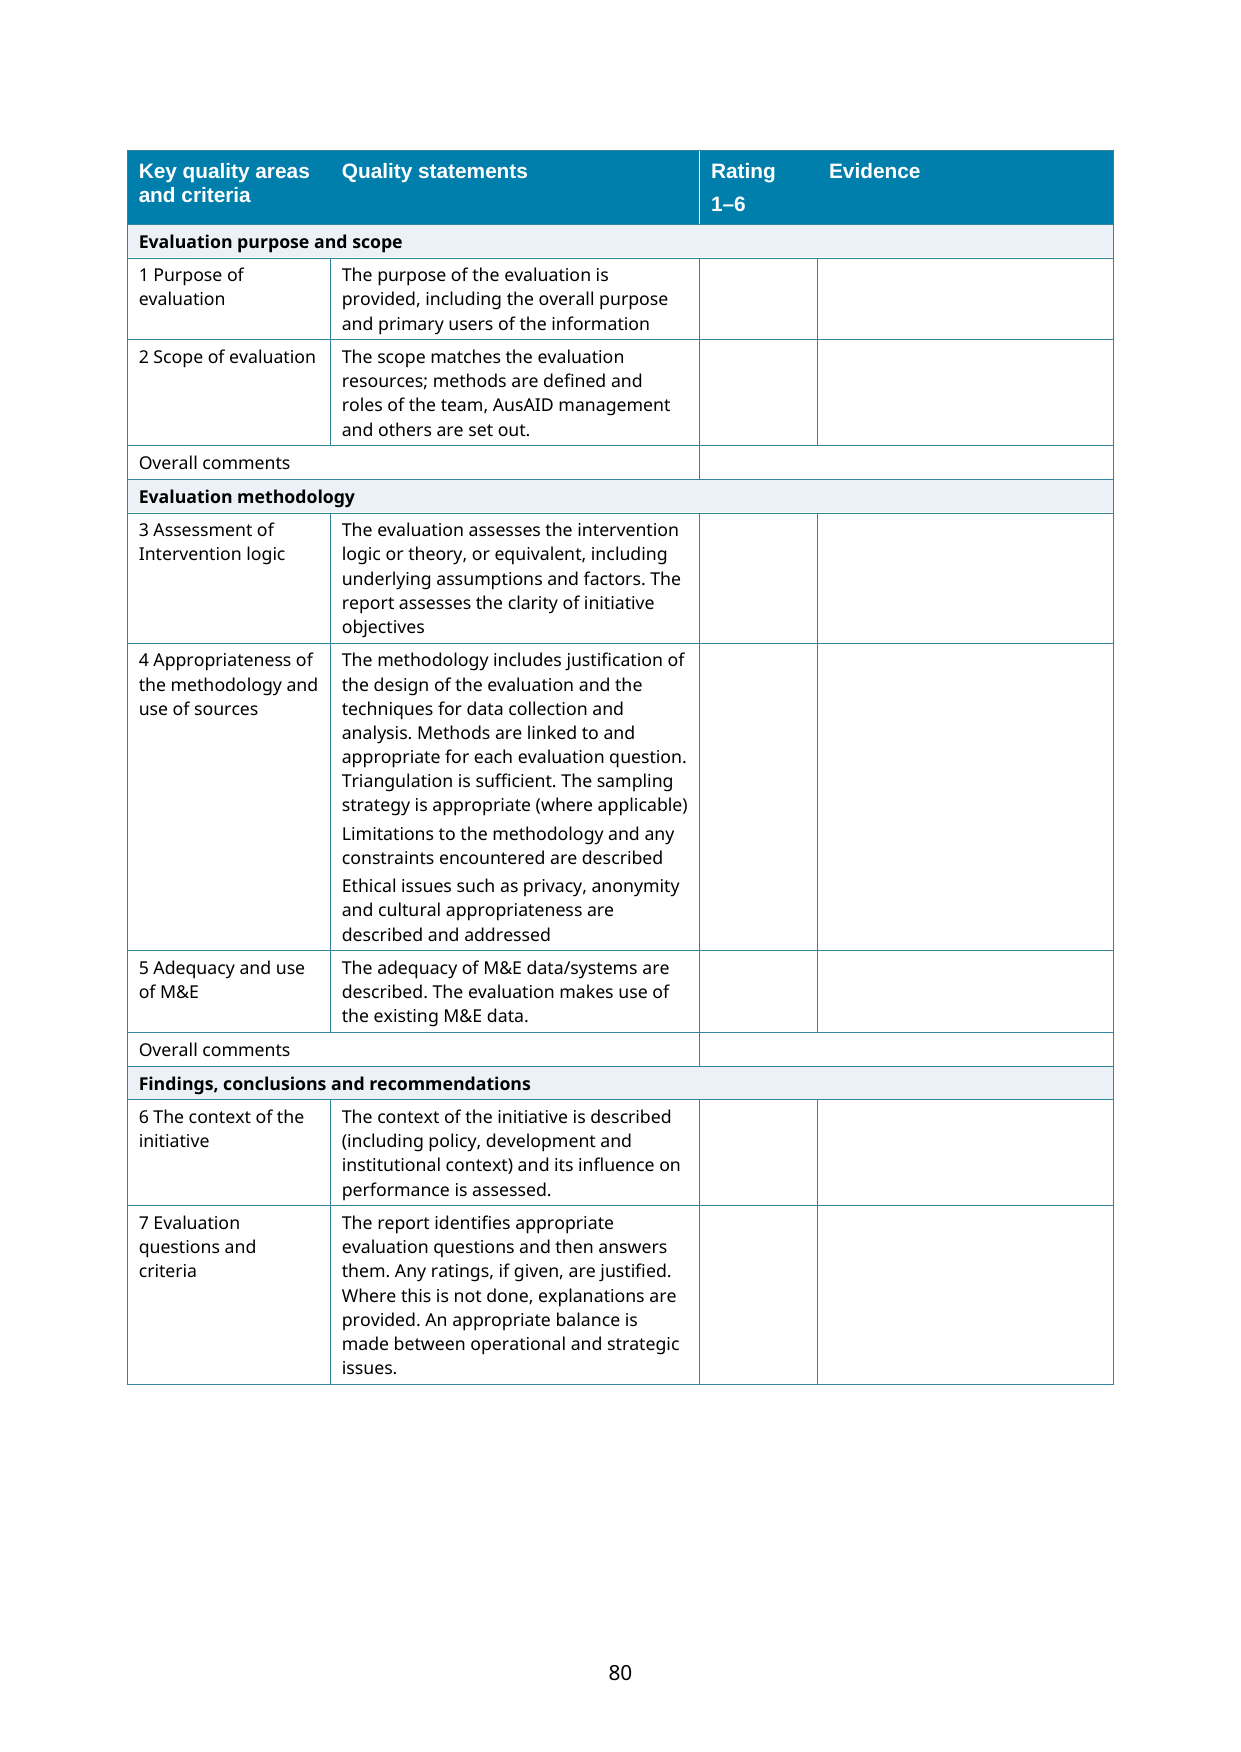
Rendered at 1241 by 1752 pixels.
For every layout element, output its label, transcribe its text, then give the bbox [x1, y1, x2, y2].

table_cell [700, 951, 817, 1032]
table_cell The report identifies appropriate evaluation questions and then answers them. Any ratings, if given, are justified. Where this is not done, explanations are provided. An appropriate balance is made between operational and strategic issues. [331, 1206, 699, 1384]
table_cell [818, 1100, 1113, 1205]
table_cell [700, 1033, 1113, 1066]
table_cell [818, 644, 1113, 950]
table_cell 5 Adequacy and use of M&E [128, 951, 330, 1032]
table_cell [700, 259, 817, 339]
table_header Quality statements [330, 151, 699, 224]
table_cell [700, 514, 817, 643]
table_cell [818, 340, 1113, 445]
table_cell [700, 446, 1113, 479]
table_cell Findings, conclusions and recommendations [128, 1067, 1113, 1099]
table_header Key quality areas and criteria [128, 151, 330, 224]
table_cell [818, 1206, 1113, 1384]
table_cell The methodology includes justification of the design of the evaluation and the techniques for data collection and analysis. Methods are linked to and appropriate for each evaluation question. Triangulation is sufficient. The sampling strategy is appropriate (where applicable) Limitations to the methodology and any constraints encountered are described Ethical issues such as privacy, anonymity and cultural appropriateness are described and addressed [331, 644, 699, 950]
table_cell Overall comments [128, 1033, 699, 1066]
table_cell [818, 514, 1113, 643]
table_cell The scope matches the evaluation resources; methods are defined and roles of the team, AusAID management and others are set out. [331, 340, 699, 445]
table_cell The context of the initiative is described (including policy, development and institutional context) and its influence on performance is assessed. [331, 1100, 699, 1205]
table_cell The adequacy of M&E data/systems are described. The evaluation makes use of the existing M&E data. [331, 951, 699, 1032]
table_cell Evaluation purpose and scope [128, 225, 1113, 257]
table_cell 2 Scope of evaluation [128, 340, 330, 445]
table_cell Overall comments [128, 446, 699, 479]
table_cell [818, 951, 1113, 1032]
table_cell 6 The context of the initiative [128, 1100, 330, 1205]
table_cell [700, 340, 817, 445]
table_cell 4 Appropriateness of the methodology and use of sources [128, 644, 330, 950]
table_cell [700, 1100, 817, 1205]
table_cell 7 Evaluation questions and criteria [128, 1206, 330, 1384]
table_cell [700, 644, 817, 950]
table_header Rating 1–6 [700, 151, 818, 224]
table_cell The purpose of the evaluation is provided, including the overall purpose and primary users of the information [331, 259, 699, 339]
table_header Evidence [818, 151, 1113, 224]
table_cell [700, 1206, 817, 1384]
table_cell 1 Purpose of evaluation [128, 259, 330, 339]
table_cell [818, 259, 1113, 339]
table_cell The evaluation assesses the intervention logic or theory, or equivalent, including underlying assumptions and factors. The report assesses the clarity of initiative objectives [331, 514, 699, 643]
table_cell Evaluation methodology [128, 480, 1113, 512]
table_cell 3 Assessment of Intervention logic [128, 514, 330, 643]
